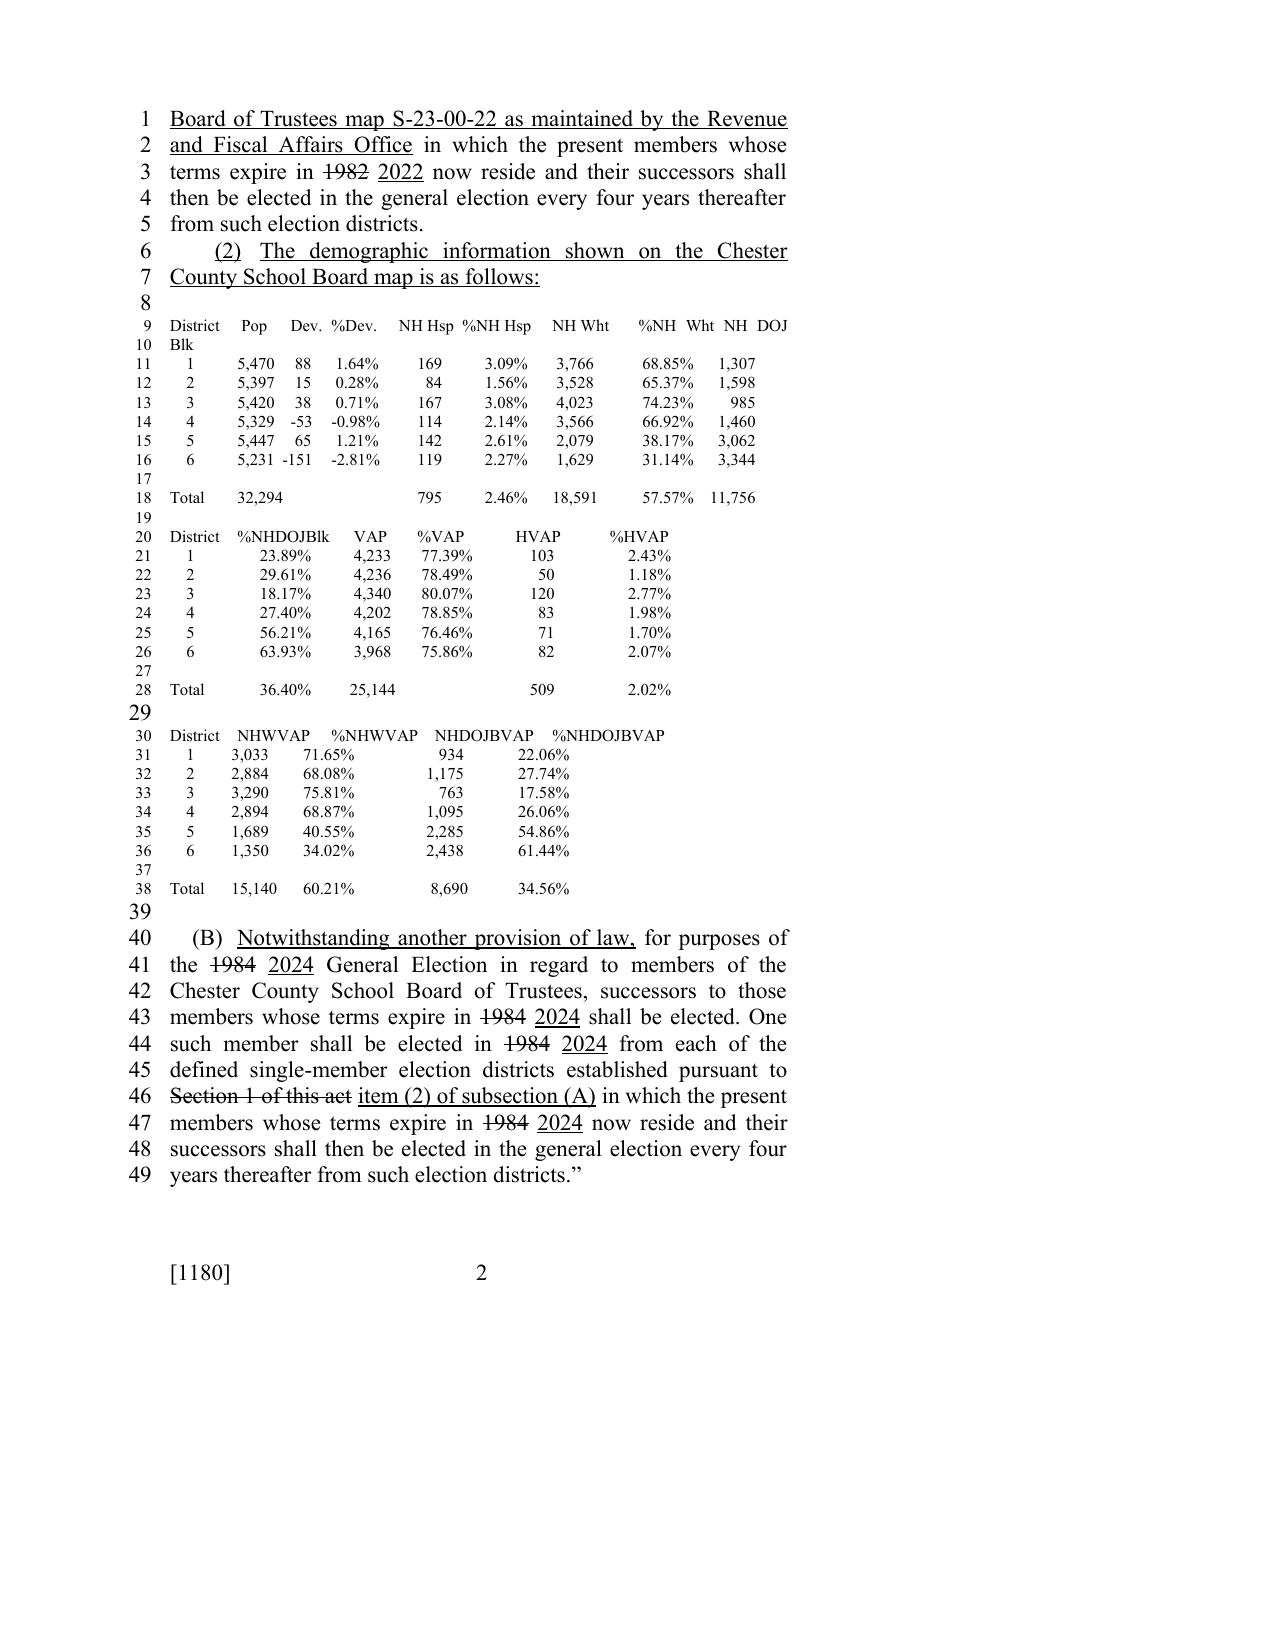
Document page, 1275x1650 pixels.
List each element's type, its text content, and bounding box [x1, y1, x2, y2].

text 1 5,470 88 1.64% 169 3.09% 3,766 68.85% 1,307 [169, 354, 787, 373]
text 5 56.21% 4,165 76.46% 71 1.70% [169, 622, 787, 642]
text 3 5,420 38 0.71% 167 3.08% 4,023 74.23% 985 [169, 392, 787, 412]
text 2 2,884 68.08% 1,175 27.74% [169, 764, 787, 783]
text (2) The demographic information shown on the Chester County School Board map is as follows: [169, 237, 787, 289]
text 1 23.89% 4,233 77.39% 103 2.43% [169, 546, 787, 565]
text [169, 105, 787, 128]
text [169, 129, 787, 237]
text 4 27.40% 4,202 78.85% 83 1.98% [169, 603, 787, 622]
text 2 29.61% 4,236 78.49% 50 1.18% [169, 565, 787, 584]
text 4 5,329 -53 -0.98% 114 2.14% 3,566 66.92% 1,460 [169, 412, 787, 431]
text 2 5,397 15 0.28% 84 1.56% 3,528 65.37% 1,598 [169, 373, 787, 392]
text 6 1,350 34.02% 2,438 61.44% [169, 841, 787, 860]
text 1 3,033 71.65% 934 22.06% [169, 745, 787, 764]
text 3 3,290 75.81% 763 17.58% [169, 783, 787, 802]
text District Pop Dev. %Dev. NH Hsp %NH Hsp NH Wht %NH Wht NH DOJ Blk [169, 316, 787, 354]
text Total 36.40% 25,144 509 2.02% [169, 680, 787, 699]
text 5 5,447 65 1.21% 142 2.61% 2,079 38.17% 3,062 [169, 431, 787, 450]
text District %NHDOJBlk VAP %VAP HVAP %HVAP [169, 527, 787, 546]
text 5 1,689 40.55% 2,285 54.86% [169, 821, 787, 841]
text Total 32,294 795 2.46% 18,591 57.57% 11,756 [169, 488, 787, 507]
text District NHWVAP %NHWVAP NHDOJBVAP %NHDOJBVAP [169, 726, 787, 745]
text 6 5,231 -151 -2.81% 119 2.27% 1,629 31.14% 3,344 [169, 450, 787, 469]
text 4 2,894 68.87% 1,095 26.06% [169, 802, 787, 821]
text (B) Notwithstanding another provision of law, for purposes of the 1984 2024 General Election in regard to members of the Chester County School Board of Trustees, successors to those members whose terms expire in 1984 2024 shall be elected. One such member shall be elected in 1984 2024 from each of the defined single-member election districts established pursuant to Section 1 of this act item (2) of subsection (A) in which the present members whose terms expire in 1984 2024 now reside and their successors shall then be elected in the general election every four years thereafter from such election districts.” [169, 924, 787, 1188]
text Total 15,140 60.21% 8,690 34.56% [169, 879, 787, 898]
text 3 18.17% 4,340 80.07% 120 2.77% [169, 584, 787, 603]
text 6 63.93% 3,968 75.86% 82 2.07% [169, 642, 787, 661]
